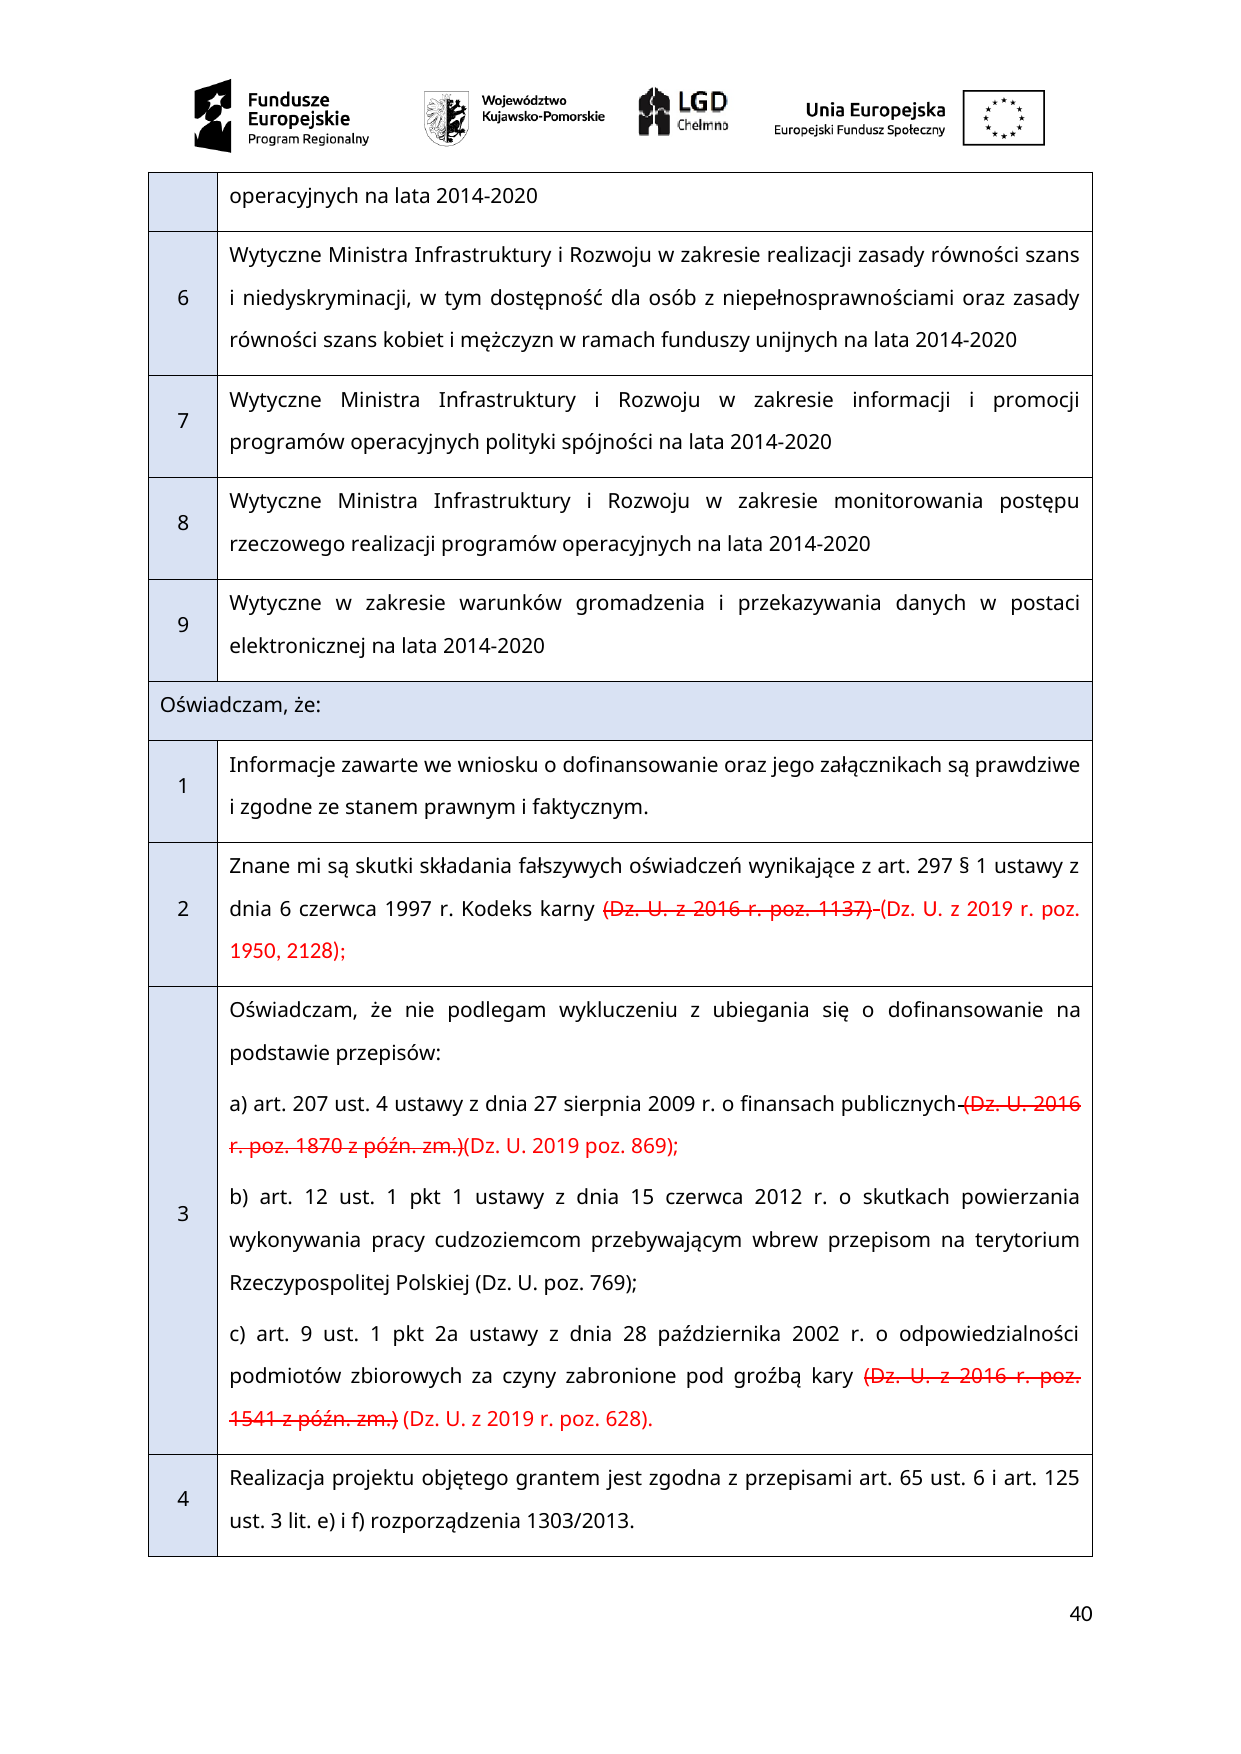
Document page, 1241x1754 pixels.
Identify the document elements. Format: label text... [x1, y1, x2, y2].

table_cell Realizacja projektu objętego grantem jest zgodna z przepisami art. 65 ust. 6 i art. 125 ust. 3 lit. e) i f) rozporządzenia 1303/2013. [218, 1455, 1092, 1556]
table_cell 4 [149, 1455, 217, 1556]
table_cell Oświadczam, że: [149, 682, 1092, 740]
table_cell Znane mi są skutki składania fałszywych oświadczeń wynikające z art. 297 § 1 ustawy z dnia 6 czerwca 1997 r. Kodeks karny (Dz. U. z 2016 r. poz. 1137) (Dz. U. z 2019 r. poz. 1950, 2128); [218, 843, 1092, 986]
table_cell 2 [149, 843, 217, 986]
table_cell 7 [149, 376, 217, 477]
table_cell Wytyczne Ministra Infrastruktury i Rozwoju w zakresie kontroli realizacji programów operacyjnych na lata 2014-2020 [218, 173, 1092, 231]
table_cell 9 [149, 580, 217, 681]
table_cell Oświadczam, że nie podlegam wykluczeniu z ubiegania się o dofinansowanie na podstawie przepisów: a) art. 207 ust. 4 ustawy z dnia 27 sierpnia 2009 r. o finansach publicznych (Dz. U. 2016 r. poz. 1870 z późn. zm.)(Dz. U. 2019 poz. 869); b) art. 12 ust. 1 pkt 1 ustawy z dnia 15 czerwca 2012 r. o skutkach powierzania wykonywania pracy cudzoziemcom przebywającym wbrew przepisom na terytorium Rzeczypospolitej Polskiej (Dz. U. poz. 769); c) art. 9 ust. 1 pkt 2a ustawy z dnia 28 października 2002 r. o odpowiedzialności podmiotów zbiorowych za czyny zabronione pod groźbą kary (Dz. U. z 2016 r. poz. 1541 z późn. zm.) (Dz. U. z 2019 r. poz. 628). [218, 987, 1092, 1454]
table_cell Wytyczne Ministra Infrastruktury i Rozwoju w zakresie realizacji zasady równości szans i niedyskryminacji, w tym dostępność dla osób z niepełnosprawnościami oraz zasady równości szans kobiet i mężczyzn w ramach funduszy unijnych na lata 2014-2020 [218, 232, 1092, 375]
picture [176, 60, 1064, 172]
table_cell 8 [149, 478, 217, 579]
table_cell Informacje zawarte we wniosku o dofinansowanie oraz jego załącznikach są prawdziwe i zgodne ze stanem prawnym i faktycznym. [218, 741, 1092, 842]
table_cell 5 [149, 173, 217, 231]
table_cell Wytyczne Ministra Infrastruktury i Rozwoju w zakresie informacji i promocji programów operacyjnych polityki spójności na lata 2014-2020 [218, 376, 1092, 477]
table_cell Wytyczne w zakresie warunków gromadzenia i przekazywania danych w postaci elektronicznej na lata 2014-2020 [218, 580, 1092, 681]
table_cell 3 [149, 987, 217, 1454]
table_cell Wytyczne Ministra Infrastruktury i Rozwoju w zakresie monitorowania postępu rzeczowego realizacji programów operacyjnych na lata 2014-2020 [218, 478, 1092, 579]
table_cell 6 [149, 232, 217, 375]
table_cell 1 [149, 741, 217, 842]
